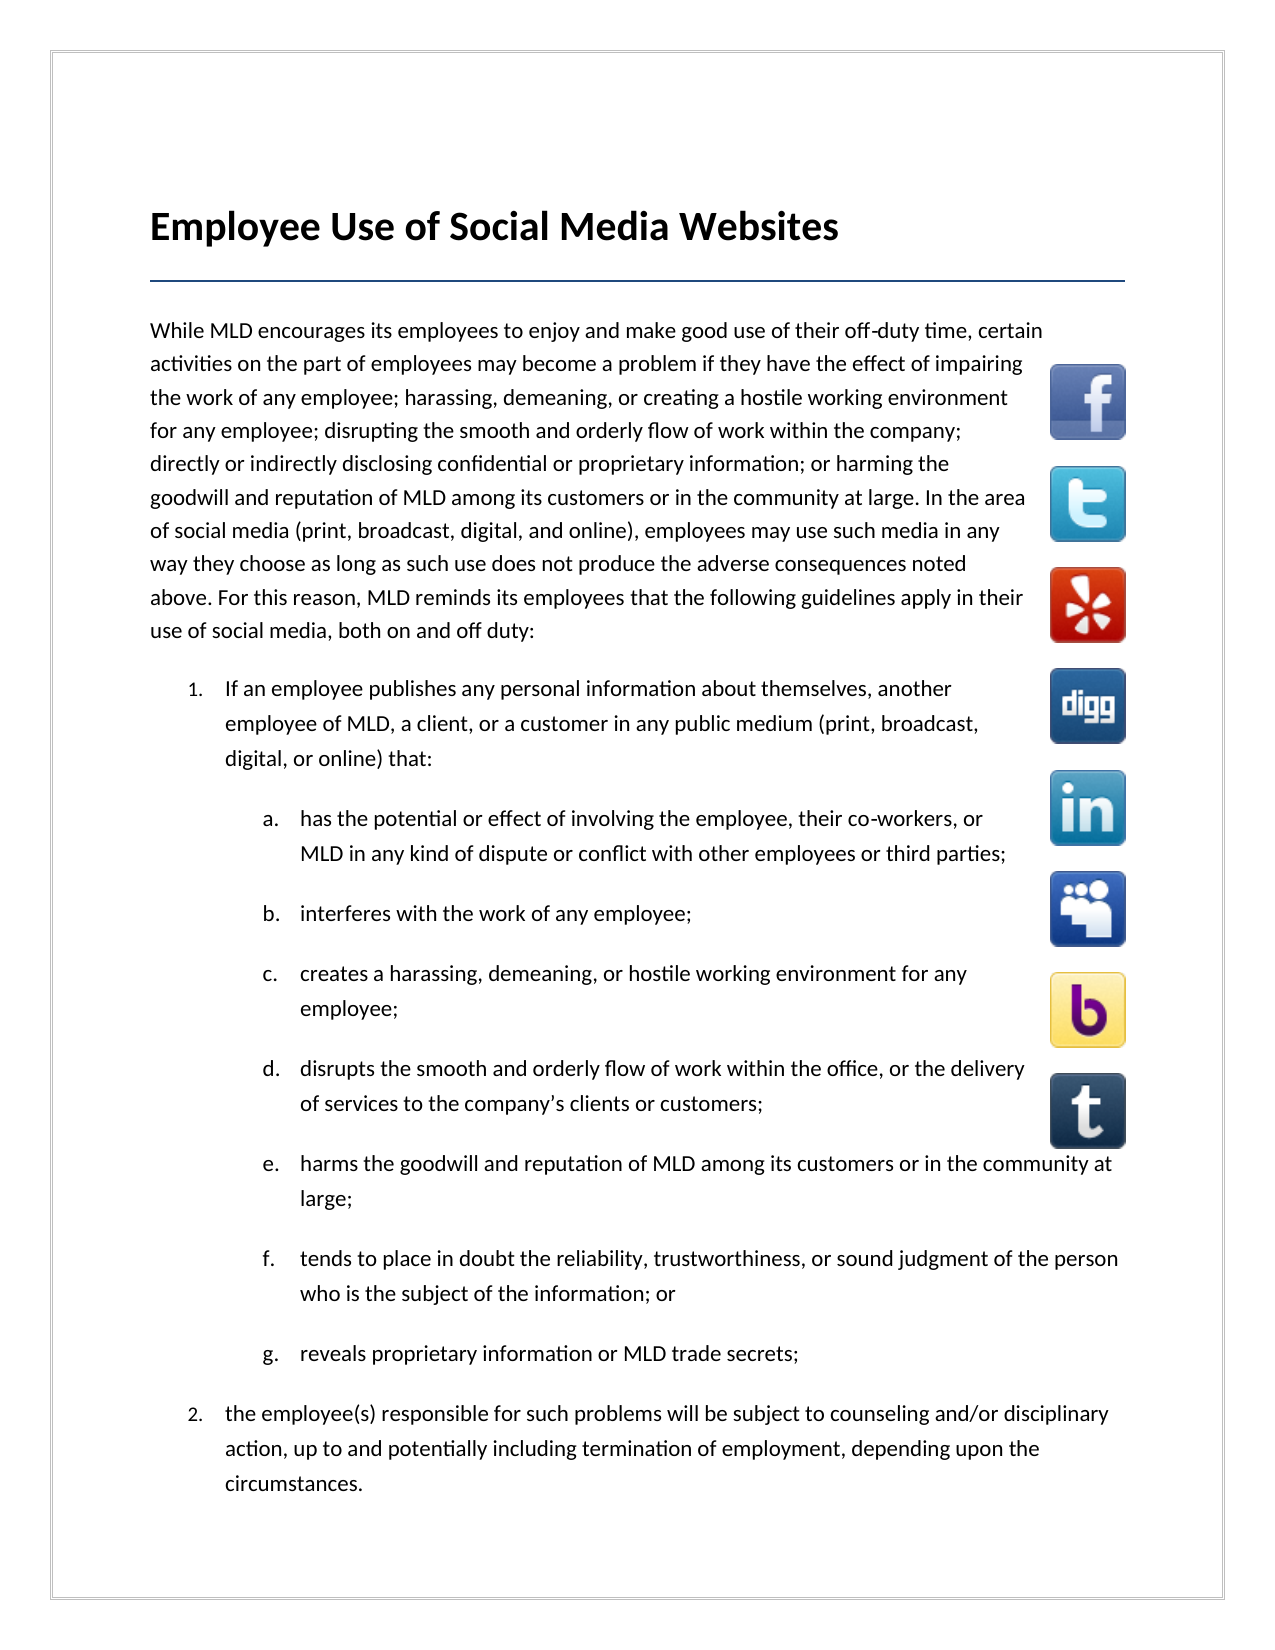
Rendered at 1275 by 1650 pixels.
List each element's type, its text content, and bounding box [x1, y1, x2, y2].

list the employee(s) responsible for such problems will be subject to counseling and/or disciplinary action, up to and potentially including termination of employment, depending upon the circumstances. [187, 1399, 1125, 1497]
picture [1050, 364, 1126, 440]
list disrupts the smooth and orderly flow of work within the office, or the delivery of services to the company’s clients or customers; [262, 1054, 1125, 1117]
list creates a harassing, demeaning, or hostile working environment for any employee; [262, 959, 1125, 1022]
picture [1050, 1073, 1126, 1149]
picture [1050, 972, 1126, 1048]
picture [1050, 567, 1126, 643]
picture [1050, 871, 1126, 947]
picture [1050, 668, 1126, 744]
list If an employee publishes any personal information about themselves, another employee of MLD, a client, or a customer in any public medium (print, broadcast, digital, or online) that: [187, 674, 1125, 772]
subtitle Employee Use of Social Media Websites [150, 200, 1125, 280]
list reveals proprietary information or MLD trade secrets; [262, 1339, 1125, 1367]
list tends to place in doubt the reliability, trustworthiness, or sound judgment of the person who is the subject of the information; or [262, 1244, 1125, 1307]
list has the potential or effect of involving the employee, their co‐workers, or MLD in any kind of dispute or conflict with other employees or third parties; [262, 804, 1125, 867]
picture [1050, 466, 1126, 542]
picture [1050, 770, 1126, 846]
text While MLD encourages its employees to enjoy and make good use of their off‐duty time, certain activities on the part of employees may become a problem if they have the effect of impairing the work of any employee; harassing, demeaning, or creating a hostile working environment for any employee; disrupting the smooth and orderly flow of work within the company; directly or indirectly disclosing confidential or proprietary information; or harming the goodwill and reputation of MLD among its customers or in the community at large. In the area of social media (print, broadcast, digital, and online), employees may use such media in any way they choose as long as such use does not produce the adverse consequences noted above. For this reason, MLD reminds its employees that the following guidelines apply in their use of social media, both on and off duty: [150, 316, 1125, 644]
list interferes with the work of any employee; [262, 899, 1050, 927]
list harms the goodwill and reputation of MLD among its customers or in the community at large; [262, 1149, 1125, 1212]
